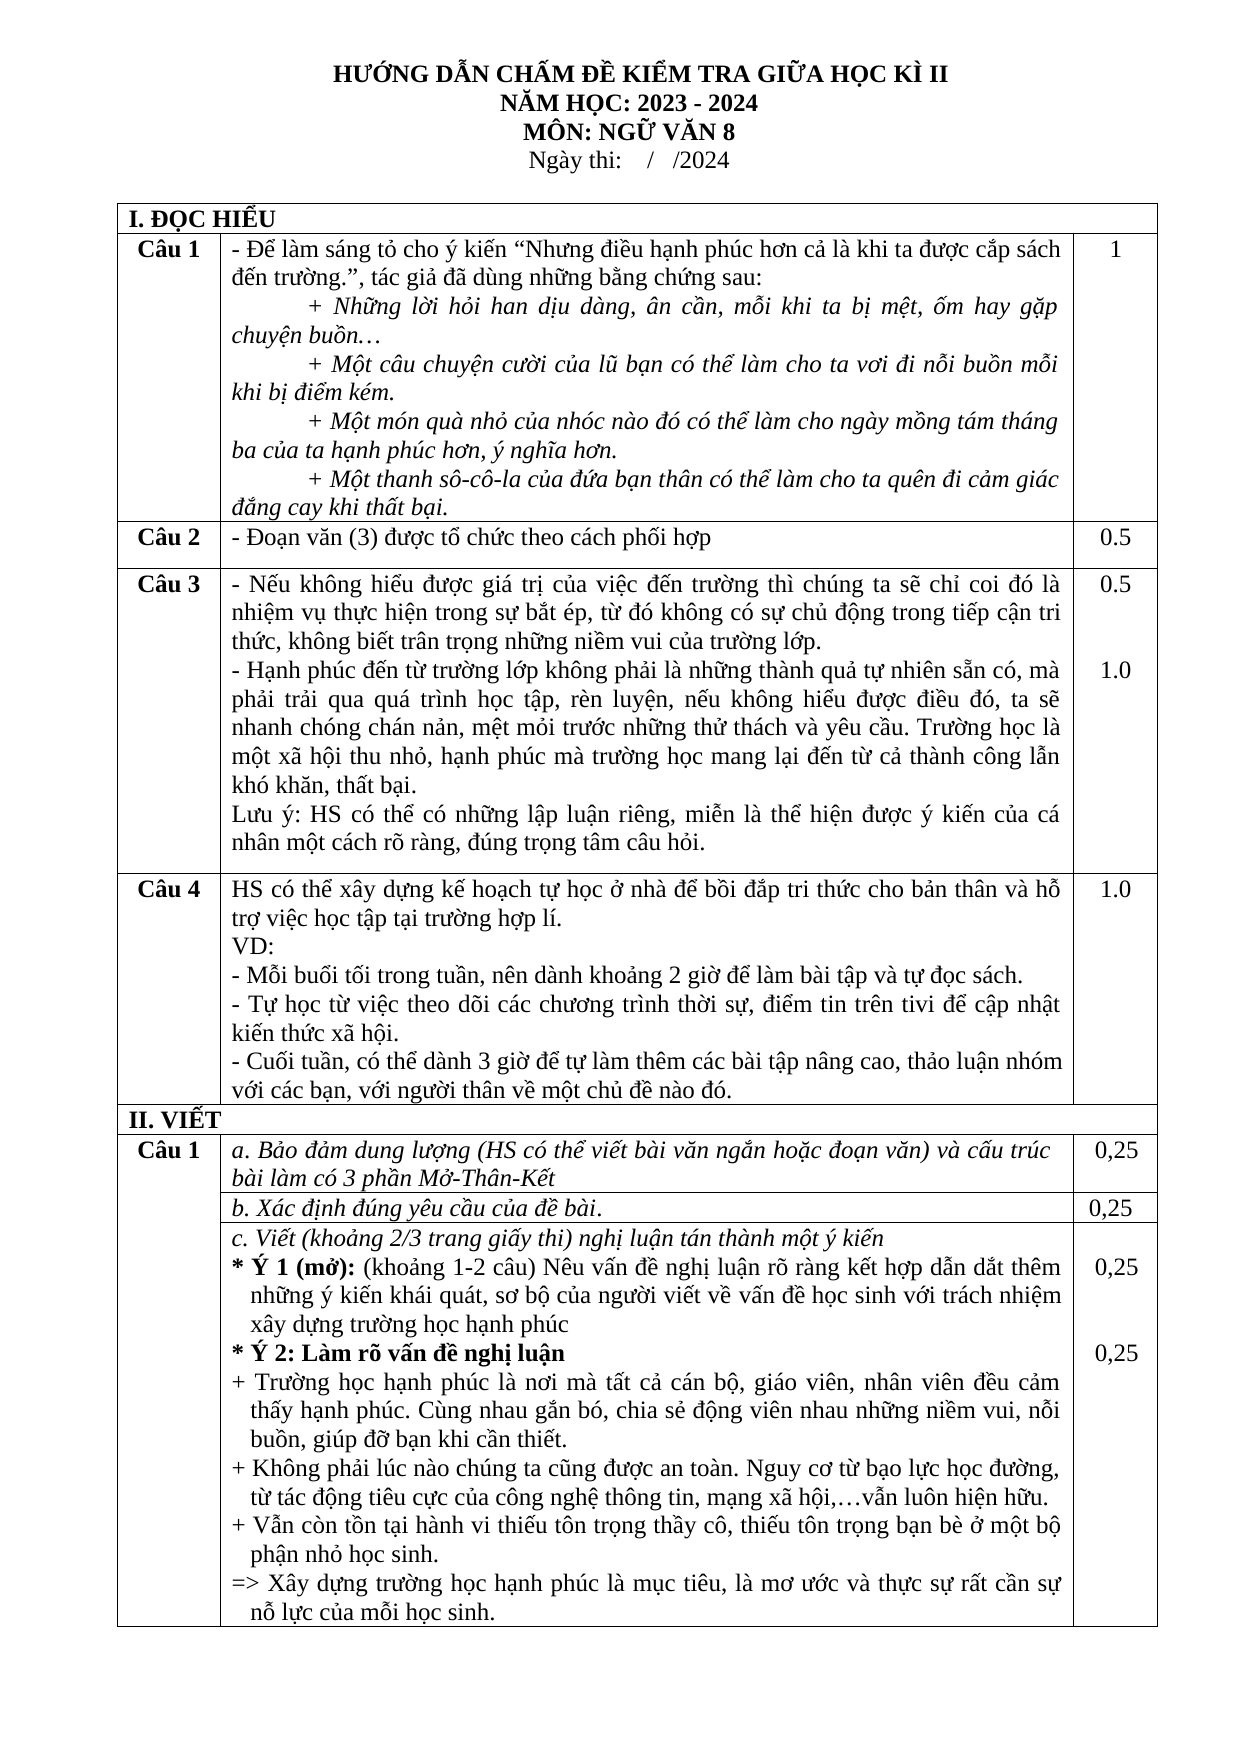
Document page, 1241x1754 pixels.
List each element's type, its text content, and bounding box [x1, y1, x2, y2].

table_cell 0,25 [1074, 1135, 1157, 1192]
table_cell Câu 4 [118, 874, 220, 1104]
table_cell 0,25 [1074, 1193, 1157, 1222]
table_cell 1 [1074, 234, 1157, 521]
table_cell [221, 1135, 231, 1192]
table_cell Câu 2 [118, 522, 220, 568]
table_cell - Để làm sáng tỏ cho ý kiến “Nhưng điều hạnh phúc hơn cả là khi ta được cắp sách đến trường.”, tác giả đã dùng những bằng chứng sau: + Những lời hỏi han dịu dàng, ân cần, mỗi khi ta bị mệt, ốm hay gặp chuyện buồn… + Một câu chuyện cười của lũ bạn có thể làm cho ta vơi đi nỗi buồn mỗi khi bị điểm kém. + Một món quà nhỏ của nhóc nào đó có thể làm cho ngày mồng tám tháng ba của ta hạnh phúc hơn, ý nghĩa hơn. + Một thanh sô-cô-la của đứa bạn thân có thể làm cho ta quên đi cảm giác đắng cay khi thất bại. [221, 234, 1073, 521]
list NĂM HỌC: 2023 - 2024 [136, 88, 1122, 117]
text HƯỚNG DẪN CHẤM ĐỀ KIỂM TRA GIỮA HỌC KÌ II [136, 59, 1139, 88]
table_cell b. Xác định đúng yêu cầu của đề bài. [221, 1193, 1073, 1222]
table_cell Câu 1 [118, 234, 220, 521]
list Ngày thi: / /2024 [136, 145, 1122, 174]
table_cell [221, 1223, 1073, 1626]
table_cell 1.0 [1074, 874, 1157, 1104]
table_cell HS có thể xây dựng kế hoạch tự học ở nhà để bồi đắp tri thức cho bản thân và hỗ trợ việc học tập tại trường hợp lí. VD: - Mỗi buổi tối trong tuần, nên dành khoảng 2 giờ để làm bài tập và tự đọc sách. - Tự học từ việc theo dõi các chương trình thời sự, điểm tin trên tivi để cập nhật kiến thức xã hội. - Cuối tuần, có thể dành 3 giờ để tự làm thêm các bài tập nâng cao, thảo luận nhóm với các bạn, với người thân về một chủ đề nào đó. [221, 874, 1073, 1104]
list MÔN: NGỮ VĂN 8 [136, 117, 1122, 145]
table_cell Câu 1 [118, 1135, 220, 1626]
table_cell 0.5 [1074, 522, 1157, 568]
table_cell 0.5 1.0 [1074, 569, 1157, 873]
table_cell Câu 3 [118, 569, 220, 873]
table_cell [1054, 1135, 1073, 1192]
table_cell - Đoạn văn (3) được tổ chức theo cách phối hợp [221, 522, 1073, 568]
table_cell II. VIẾT [118, 1105, 1157, 1134]
table_header I. ĐỌC HIỂU [118, 204, 1157, 233]
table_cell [1074, 1223, 1157, 1626]
table_cell - Nếu không hiểu được giá trị của việc đến trường thì chúng ta sẽ chỉ coi đó là nhiệm vụ thực hiện trong sự bắt ép, từ đó không có sự chủ động trong tiếp cận tri thức, không biết trân trọng những niềm vui của trường lớp. - Hạnh phúc đến từ trường lớp không phải là những thành quả tự nhiên sẵn có, mà phải trải qua quá trình học tập, rèn luyện, nếu không hiểu được điều đó, ta sẽ nhanh chóng chán nản, mệt mỏi trước những thử thách và yêu cầu. Trường học là một xã hội thu nhỏ, hạnh phúc mà trường học mang lại đến từ cả thành công lẫn khó khăn, thất bại. Lưu ý: HS có thể có những lập luận riêng, miễn là thể hiện được ý kiến của cá nhân một cách rõ ràng, đúng trọng tâm câu hỏi. [221, 569, 1073, 873]
